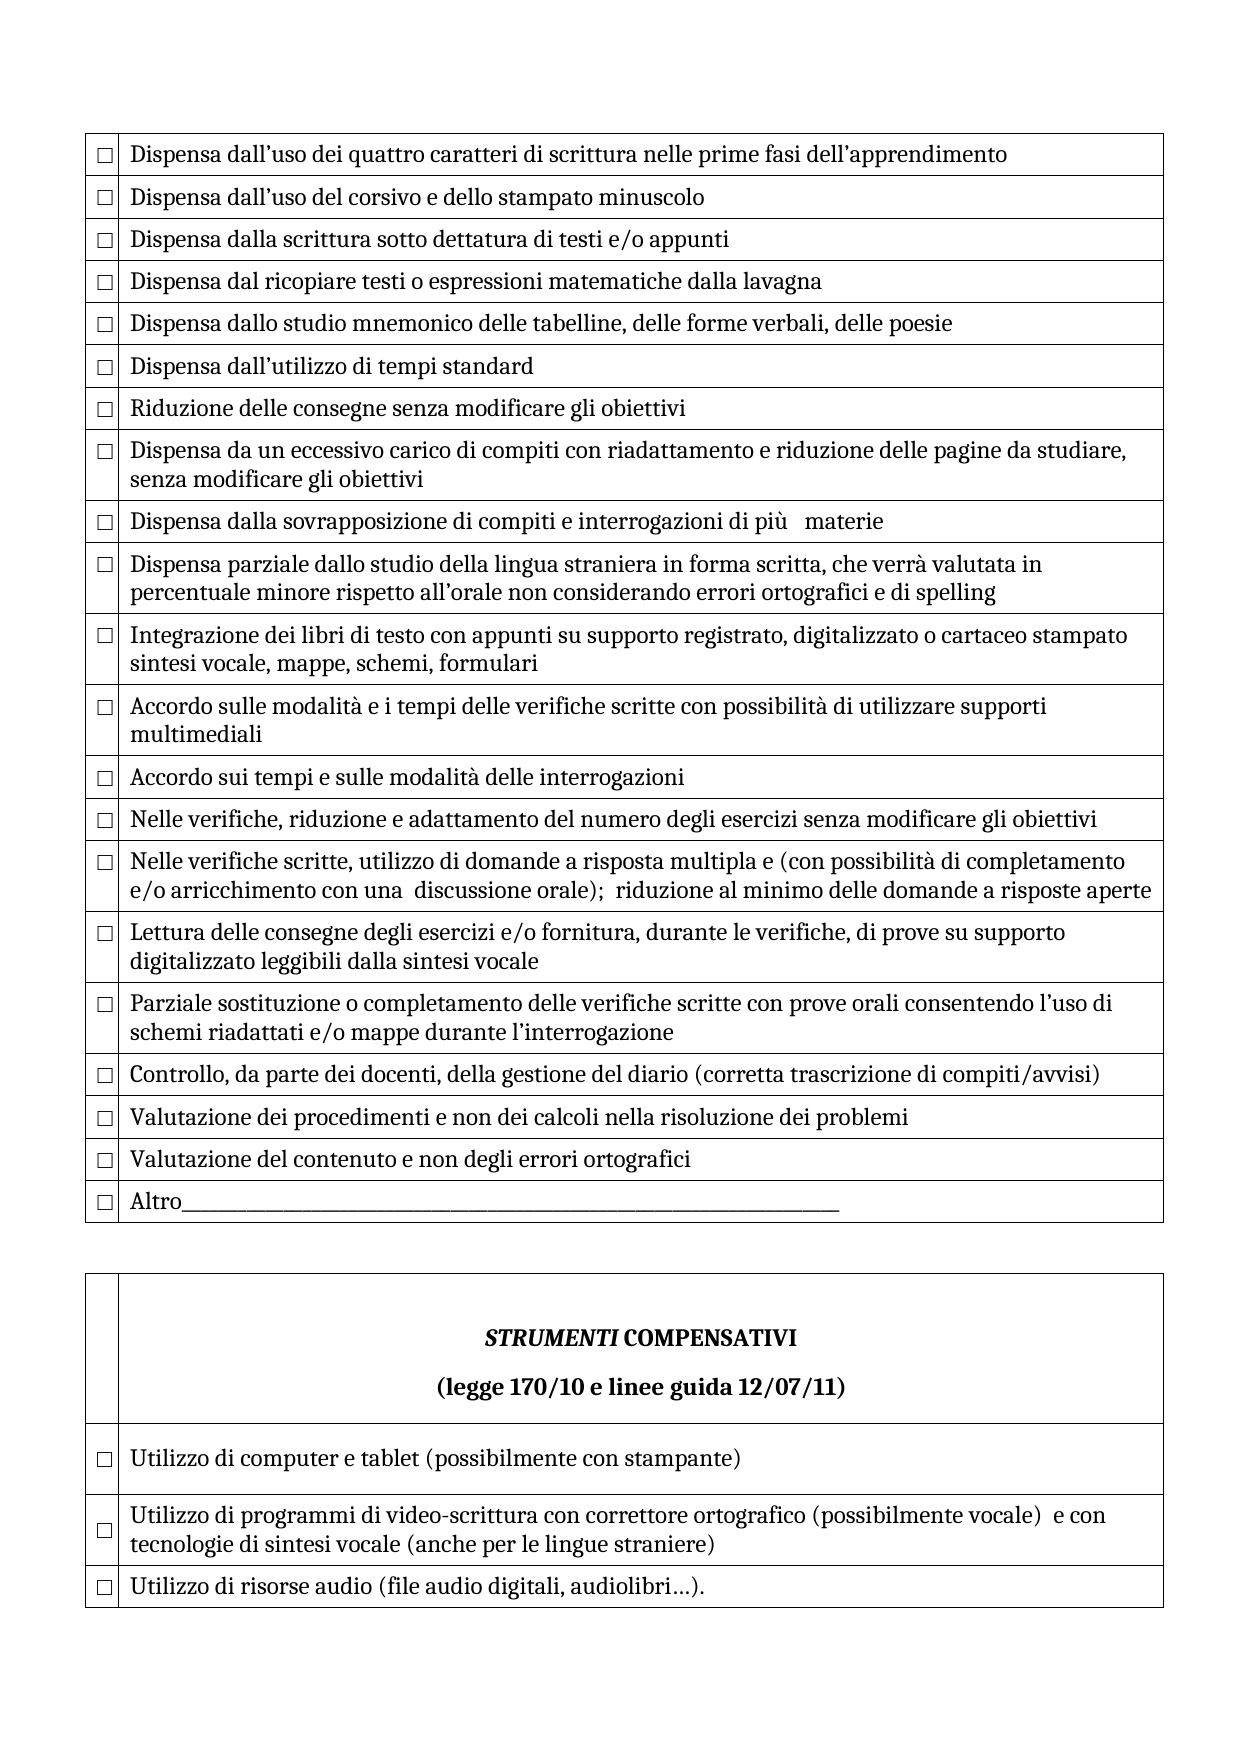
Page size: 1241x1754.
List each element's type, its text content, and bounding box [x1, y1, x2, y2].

table_cell □ [86, 1495, 118, 1564]
table_cell Accordo sulle modalità e i tempi delle verifiche scritte con possibilità di utilizzare supporti multimediali [119, 685, 1163, 755]
table_cell Nelle verifiche scritte, utilizzo di domande a risposta multipla e (con possibilità di completamento e/o arricchimento con una discussione orale); riduzione al minimo delle domande a risposte aperte [119, 841, 1163, 911]
table_cell □ [86, 261, 118, 302]
table_cell Valutazione del contenuto e non degli errori ortografici [119, 1139, 1163, 1180]
table_header [86, 1274, 118, 1423]
table_cell Valutazione dei procedimenti e non dei calcoli nella risoluzione dei problemi [119, 1096, 1163, 1138]
table_cell □ [86, 219, 118, 260]
table_cell □ [86, 841, 118, 911]
table_cell □ [86, 799, 118, 840]
table_cell Utilizzo di computer e tablet (possibilmente con stampante) [119, 1424, 1163, 1493]
table_cell Accordo sui tempi e sulle modalità delle interrogazioni [119, 756, 1163, 798]
table_cell Dispensa da un eccessivo carico di compiti con riadattamento e riduzione delle pagine da studiare, senza modificare gli obiettivi [119, 430, 1163, 500]
table_cell □ [86, 1139, 118, 1180]
table_cell Lettura delle consegne degli esercizi e/o fornitura, durante le verifiche, di prove su supporto digitalizzato leggibili dalla sintesi vocale [119, 912, 1163, 982]
table_cell Nelle verifiche, riduzione e adattamento del numero degli esercizi senza modificare gli obiettivi [119, 799, 1163, 840]
table_cell □ [86, 543, 118, 613]
table_cell □ [86, 1096, 118, 1138]
table_cell Dispensa dallo studio mnemonico delle tabelline, delle forme verbali, delle poesie [119, 303, 1163, 344]
table_cell □ [86, 756, 118, 798]
table_cell Integrazione dei libri di testo con appunti su supporto registrato, digitalizzato o cartaceo stampato sintesi vocale, mappe, schemi, formulari [119, 614, 1163, 684]
table_cell □ [86, 983, 118, 1053]
table_cell Dispensa dall’uso del corsivo e dello stampato minuscolo [119, 176, 1163, 217]
table_cell □ [86, 1566, 118, 1607]
table_cell □ [86, 912, 118, 982]
table_cell □ [86, 388, 118, 429]
table_cell □ [86, 303, 118, 344]
table_cell □ [86, 1054, 118, 1095]
table_cell Dispensa dall’utilizzo di tempi standard [119, 345, 1163, 387]
table_cell Dispensa dalla sovrapposizione di compiti e interrogazioni di più materie [119, 501, 1163, 542]
table_cell □ [86, 501, 118, 542]
table_cell Dispensa dalla scrittura sotto dettatura di testi e/o appunti [119, 219, 1163, 260]
table_cell Controllo, da parte dei docenti, della gestione del diario (corretta trascrizione di compiti/avvisi) [119, 1054, 1163, 1095]
table_cell □ [86, 430, 118, 500]
table_cell □ [86, 134, 118, 175]
table_cell □ [86, 614, 118, 684]
table_cell Dispensa dal ricopiare testi o espressioni matematiche dalla lavagna [119, 261, 1163, 302]
table_cell □ [86, 176, 118, 217]
table_cell Utilizzo di programmi di video-scrittura con correttore ortografico (possibilmente vocale) e con tecnologie di sintesi vocale (anche per le lingue straniere) [119, 1495, 1163, 1564]
table_cell Parziale sostituzione o completamento delle verifiche scritte con prove orali consentendo l’uso di schemi riadattati e/o mappe durante l’interrogazione [119, 983, 1163, 1053]
table_cell □ [86, 345, 118, 387]
table_cell □ [86, 685, 118, 755]
table_cell □ [86, 1181, 118, 1222]
table_cell Dispensa parziale dallo studio della lingua straniera in forma scritta, che verrà valutata in percentuale minore rispetto all’orale non considerando errori ortografici e di spelling [119, 543, 1163, 613]
table_cell Dispensa dall’uso dei quattro caratteri di scrittura nelle prime fasi dell’apprendimento [119, 134, 1163, 175]
table_cell □ [86, 1424, 118, 1493]
table_header STRUMENTI COMPENSATIVI (legge 170/10 e linee guida 12/07/11) [119, 1274, 1163, 1423]
table_cell Utilizzo di risorse audio (file audio digitali, audiolibri…). [119, 1566, 1163, 1607]
table_cell Riduzione delle consegne senza modificare gli obiettivi [119, 388, 1163, 429]
table_cell Altro_______________________________________________________________________ [119, 1181, 1163, 1222]
